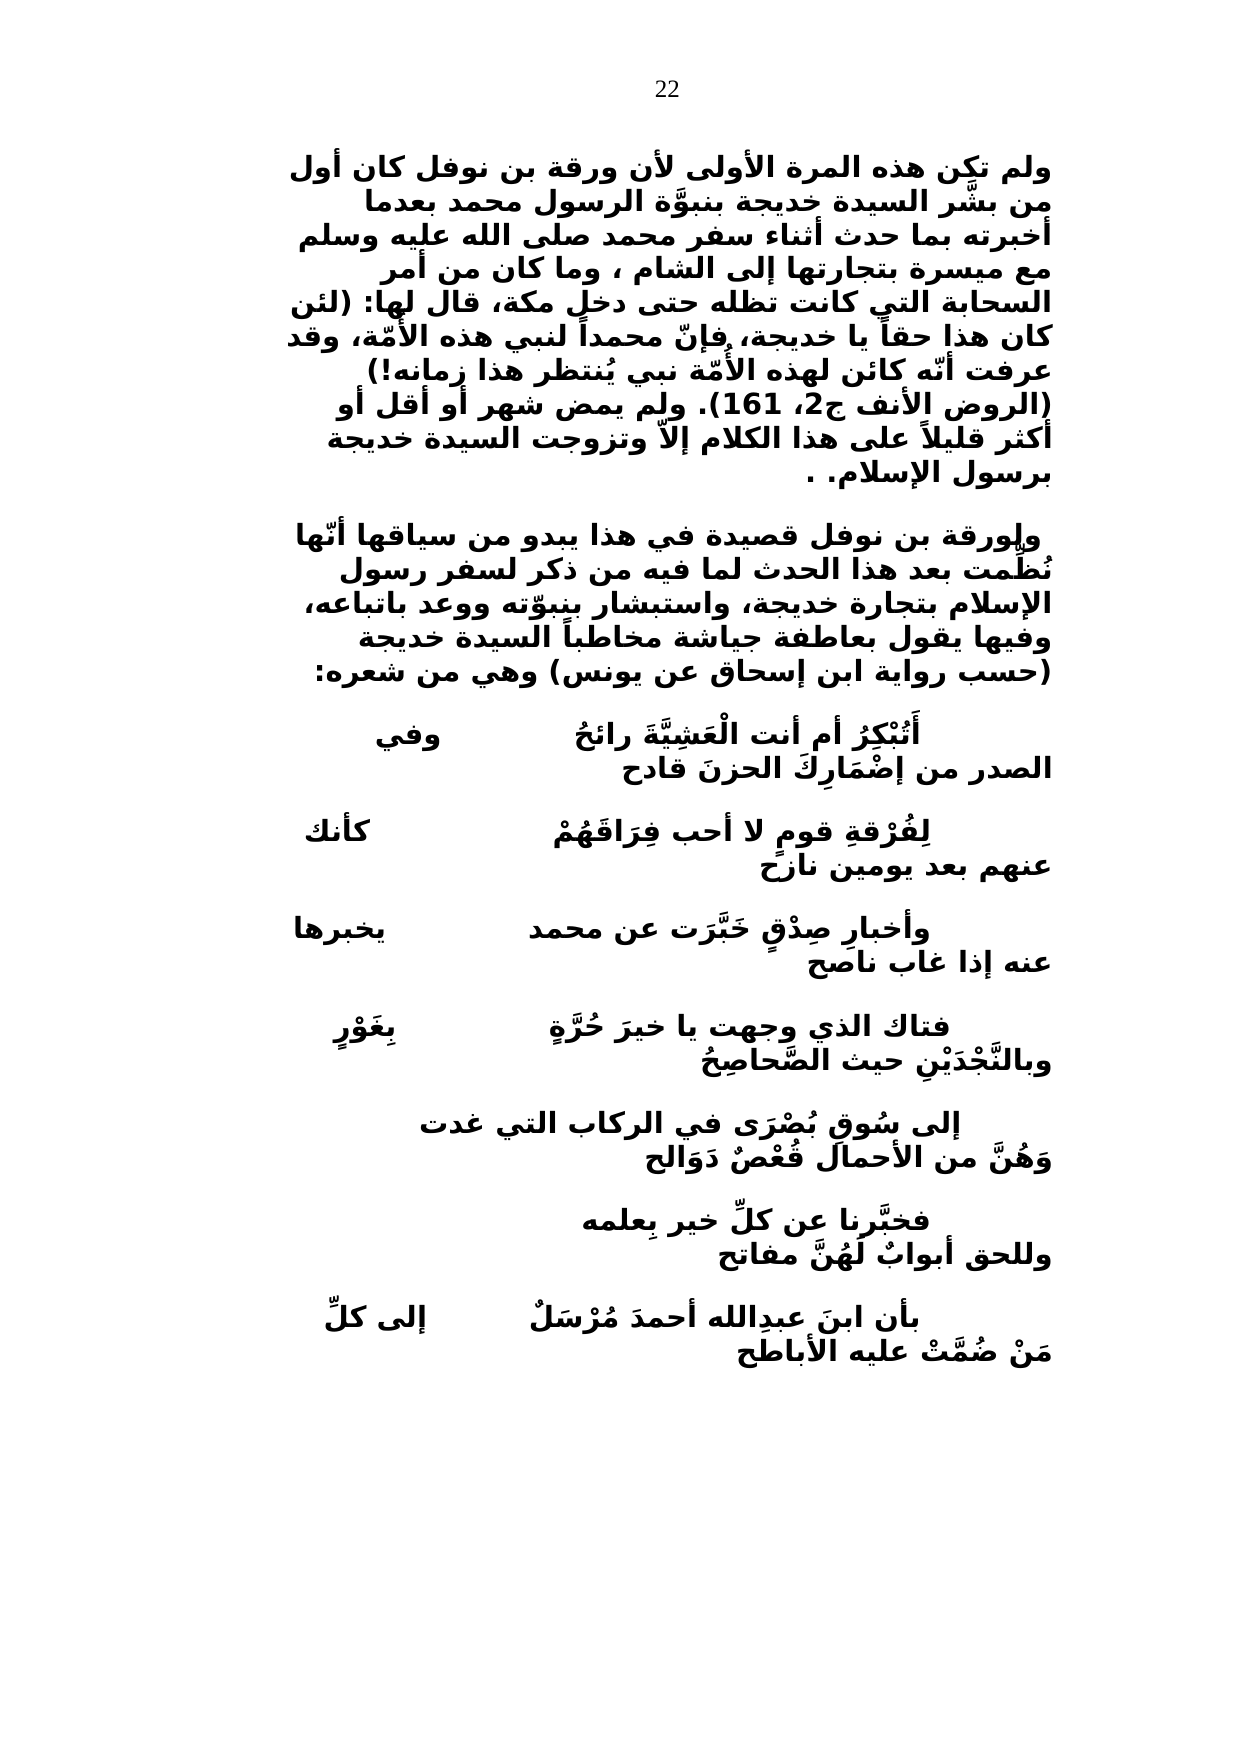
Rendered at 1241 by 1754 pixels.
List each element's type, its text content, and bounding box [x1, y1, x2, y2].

text أَتُبْكِرُ أم أنت الْعَشِيَّةَ رائحُ وفي الصدر من إضْمَارِكَ الحزنَ قادح [281, 718, 1053, 786]
text ولم تكن هذه المرة الأولى لأن ورقة بن نوفل كان أول من بشَّر السيدة خديجة بنبوَّة الرسول محمد بعدما أخبرته بما حدث أثناء سفر محمد صلى الله عليه وسلم مع ميسرة بتجارتها إلى الشام ، وما كان من أمر السحابة التي كانت تظله حتى دخل مكة، قال لها: (لئن كان هذا حقاً يا خديجة، فإنّ محمداً لنبي هذه الأُمّة، وقد عرفت أنّه كائن لهذه الأُمّة نبي يُنتظر هذا زمانه!) (الروض الأنف ج2، 161). ولم يمض شهر أو أقل أو أكثر قليلاً على هذا الكلام إلاّ وتزوجت السيدة خديجة برسول الإسلام. . [281, 150, 1053, 489]
text بأن ابنَ عبدِالله أحمدَ مُرْسَلٌ إلى كلِّ مَنْ ضُمَّتْ عليه الأباطح [281, 1300, 1053, 1368]
text فخبَّرنا عن كلِّ خير بِعلمه وللحق أبوابٌ لَهُنَّ مفاتح [281, 1203, 1053, 1271]
text فتاك الذي وجهت يا خيرَ حُرَّةٍ بِغَوْرٍ وبالنَّجْدَيْنِ حيث الصَّحاصِحُ [281, 1009, 1053, 1077]
text إلى سُوقِ بُصْرَى في الركاب التي غدت وَهُنَّ من الأحمال قُعْصٌ دَوَالح [281, 1106, 1053, 1174]
text وأخبارِ صِدْقٍ خَبَّرَت عن محمد يخبرها عنه إذا غاب ناصح [281, 912, 1053, 980]
text ولورقة بن نوفل قصيدة في هذا يبدو من سياقها أنّها نُظِّمت بعد هذا الحدث لما فيه من ذكر لسفر رسول الإسلام بتجارة خديجة، واستبشار بنبوّته ووعد باتباعه، وفيها يقول بعاطفة جياشة مخاطباً السيدة خديجة (حسب رواية ابن إسحاق عن يونس) وهي من شعره: [281, 519, 1053, 688]
text لِفُرْقةِ قومٍ لا أحب فِرَاقَهُمْ كأنك عنهم بعد يومين نازح [281, 815, 1053, 883]
